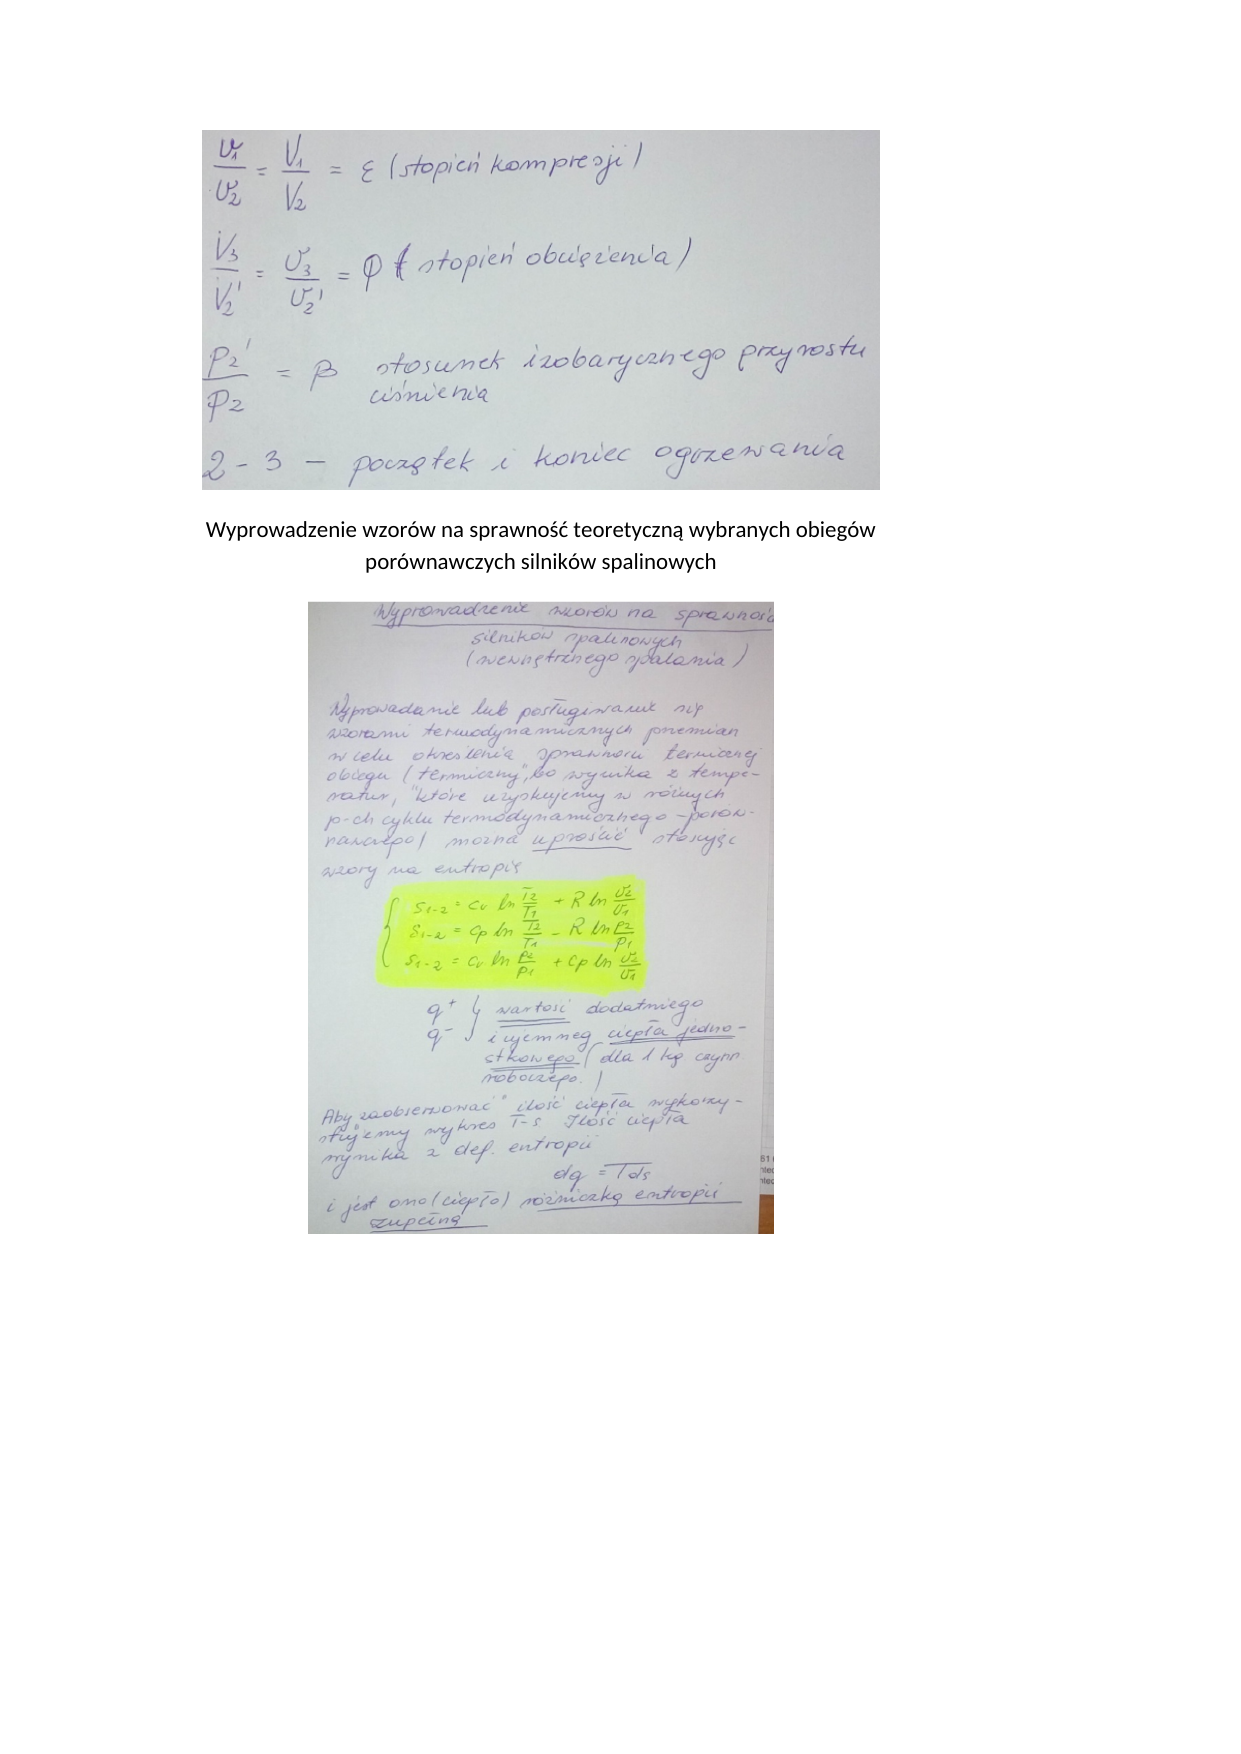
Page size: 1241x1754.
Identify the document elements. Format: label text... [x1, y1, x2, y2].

picture [308, 602, 774, 1234]
text Wyprowadzenie wzorów na sprawność teoretyczną wybranych obiegów porównawczych silników spalinowych [142, 515, 940, 575]
picture [202, 130, 880, 490]
